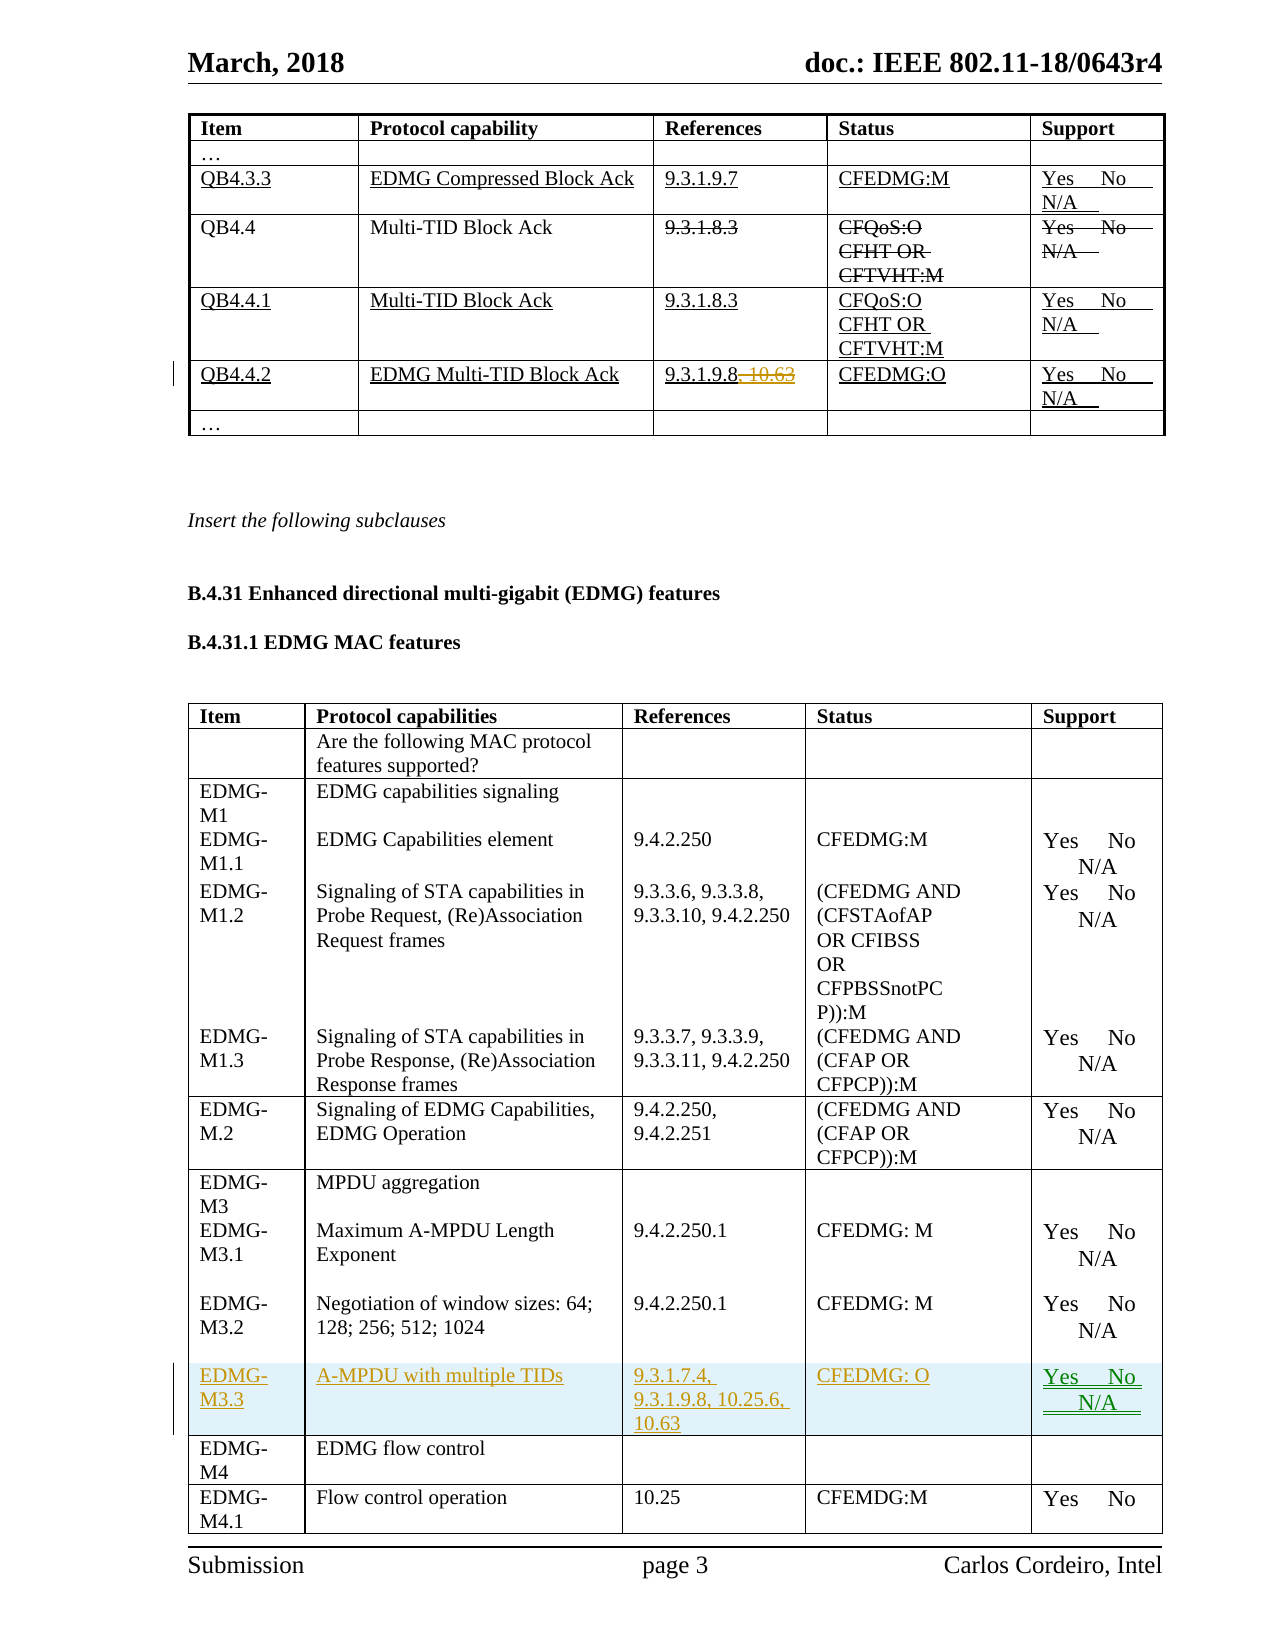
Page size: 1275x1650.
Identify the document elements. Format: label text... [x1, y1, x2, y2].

table_cell [623, 1436, 805, 1484]
table_cell [359, 141, 653, 165]
table_cell [1032, 729, 1162, 777]
table_cell [654, 141, 827, 165]
table_cell [623, 729, 805, 777]
table_cell EDMG-M4 [189, 1436, 304, 1484]
table_cell 9.3.3.7, 9.3.3.9, 9.3.3.11, 9.4.2.250 [623, 1024, 805, 1096]
table_cell Maximum A-MPDU Length Exponent [306, 1218, 622, 1291]
table_cell EDMG flow control [306, 1436, 622, 1484]
table_cell Signaling of STA capabilities in Probe Response, (Re)Association Response frames [306, 1024, 622, 1096]
table_cell Yes  No  N/A  [1032, 827, 1162, 879]
table_cell EDMG-M1 [189, 779, 304, 827]
table_cell Yes  No  N/A  [1031, 166, 1163, 214]
table_cell [828, 141, 1030, 165]
table_cell EDMG-M3 [189, 1170, 304, 1218]
table_cell [623, 1170, 805, 1218]
table_cell CFEDMG: M [806, 1218, 1031, 1291]
table_cell [654, 411, 827, 435]
table_cell EDMG Compressed Block Ack [359, 166, 653, 214]
table_cell Signaling of EDMG Capabilities, EDMG Operation [306, 1097, 622, 1169]
table_cell [189, 729, 304, 777]
table_cell 9.4.2.250 [623, 827, 805, 879]
table_cell CFQoS:O CFHT OR CFTVHT:M [828, 288, 1030, 360]
table_cell Multi-TID Block Ack [359, 288, 653, 360]
table_cell [359, 411, 653, 435]
table_cell 9.3.1.8.3 [654, 288, 827, 360]
table_cell 9.3.1.9.7 [654, 166, 827, 214]
table_cell EDMG-M1.1 [189, 827, 304, 879]
table_cell QB4.4.1 [191, 288, 358, 360]
table_cell (CFEDMG AND (CFSTAofAP OR CFIBSS OR CFPBSSnotPC P)):M [806, 879, 1031, 1024]
table_cell Negotiation of window sizes: 64; 128; 256; 512; 1024 [306, 1291, 622, 1363]
table_header Item [189, 704, 304, 728]
table_cell [1031, 411, 1163, 435]
table_cell [806, 779, 1031, 827]
table_cell Yes  No  N/A  [1032, 1218, 1162, 1291]
table_cell EDMG-M1.3 [189, 1024, 304, 1096]
table_cell Yes  No  N/A  [1032, 1024, 1162, 1096]
table_header Support [1031, 116, 1163, 140]
table_cell 9.4.2.250.1 [623, 1218, 805, 1291]
table_header Protocol capabilities [306, 704, 622, 728]
table_header Item [191, 116, 358, 140]
table_cell Yes  No  N/A  [1032, 1097, 1162, 1169]
table_cell EDMG-M3.2 [189, 1291, 304, 1363]
table_cell EDMG capabilities signaling [306, 779, 622, 827]
table_header Status [828, 116, 1030, 140]
table_cell CFEDMG:M [806, 827, 1031, 879]
table_header Protocol capability [359, 116, 653, 140]
table_cell CFQoS:O CFHT OR CFTVHT:M [828, 215, 1030, 287]
table_cell … [191, 141, 358, 165]
table_header Support [1032, 704, 1162, 728]
table_cell 9.3.3.6, 9.3.3.8, 9.3.3.10, 9.4.2.250 [623, 879, 805, 1024]
table_cell 10.25 [623, 1485, 805, 1533]
table_cell [1032, 1436, 1162, 1484]
table_cell (CFEDMG AND (CFAP OR CFPCP)):M [806, 1097, 1031, 1169]
table_cell [1031, 141, 1163, 165]
table_cell Yes  No  N/A  [1032, 1485, 1162, 1533]
table_cell CFEDMG:M [828, 166, 1030, 214]
table_cell EDMG Capabilities element [306, 827, 622, 879]
table_cell EDMG-M1.2 [189, 879, 304, 1024]
table_cell CFEMDG:M [806, 1485, 1031, 1533]
table_cell [806, 1170, 1031, 1218]
table_cell [623, 779, 805, 827]
table_cell Yes  No  N/A  [1032, 879, 1162, 1024]
table_header References [623, 704, 805, 728]
table_cell 9.4.2.250, 9.4.2.251 [623, 1097, 805, 1169]
table_cell EDMG Multi-TID Block Ack [359, 361, 653, 409]
table_cell (CFEDMG AND (CFAP OR CFPCP)):M [806, 1024, 1031, 1096]
table_header Status [806, 704, 1031, 728]
table_cell Yes  No  N/A  [1031, 288, 1163, 360]
table_cell Yes  No  N/A  [1032, 1291, 1162, 1363]
table_cell CFEDMG: M [806, 1291, 1031, 1363]
table_cell Are the following MAC protocol features supported? [306, 729, 622, 777]
table_cell … [191, 411, 358, 435]
table_cell [806, 1436, 1031, 1484]
table_cell MPDU aggregation [306, 1170, 622, 1218]
table_cell Flow control operation [306, 1485, 622, 1533]
table_cell QB4.4.2 [191, 361, 358, 409]
table_cell QB4.3.3 [191, 166, 358, 214]
table_cell Multi-TID Block Ack [359, 215, 653, 287]
table_cell Yes  No  N/A  [1031, 361, 1163, 409]
table_cell 9.4.2.250.1 [623, 1291, 805, 1363]
text B.4.31 Enhanced directional multi-gigabit (EDMG) features [187, 581, 1162, 605]
table_cell Signaling of STA capabilities in Probe Request, (Re)Association Request frames [306, 879, 622, 1024]
table_cell CFEDMG:O [828, 361, 1030, 409]
table_cell [806, 729, 1031, 777]
table_cell [1032, 1170, 1162, 1218]
table_cell Yes  No  N/A  [1031, 215, 1163, 287]
table_cell [1032, 779, 1162, 827]
table_cell 9.3.1.8.3 [654, 215, 827, 287]
table_header References [654, 116, 826, 140]
text Insert the following subclauses [187, 508, 1162, 532]
table_cell 9.3.1.9.8 [654, 361, 827, 409]
table_cell EDMG-M4.1 [189, 1485, 304, 1533]
table_cell EDMG-M.2 [189, 1097, 304, 1169]
table_cell QB4.4 [191, 215, 358, 287]
text B.4.31.1 EDMG MAC features [187, 630, 1162, 678]
table_cell EDMG-M3.1 [189, 1218, 304, 1291]
table_cell [828, 411, 1030, 435]
